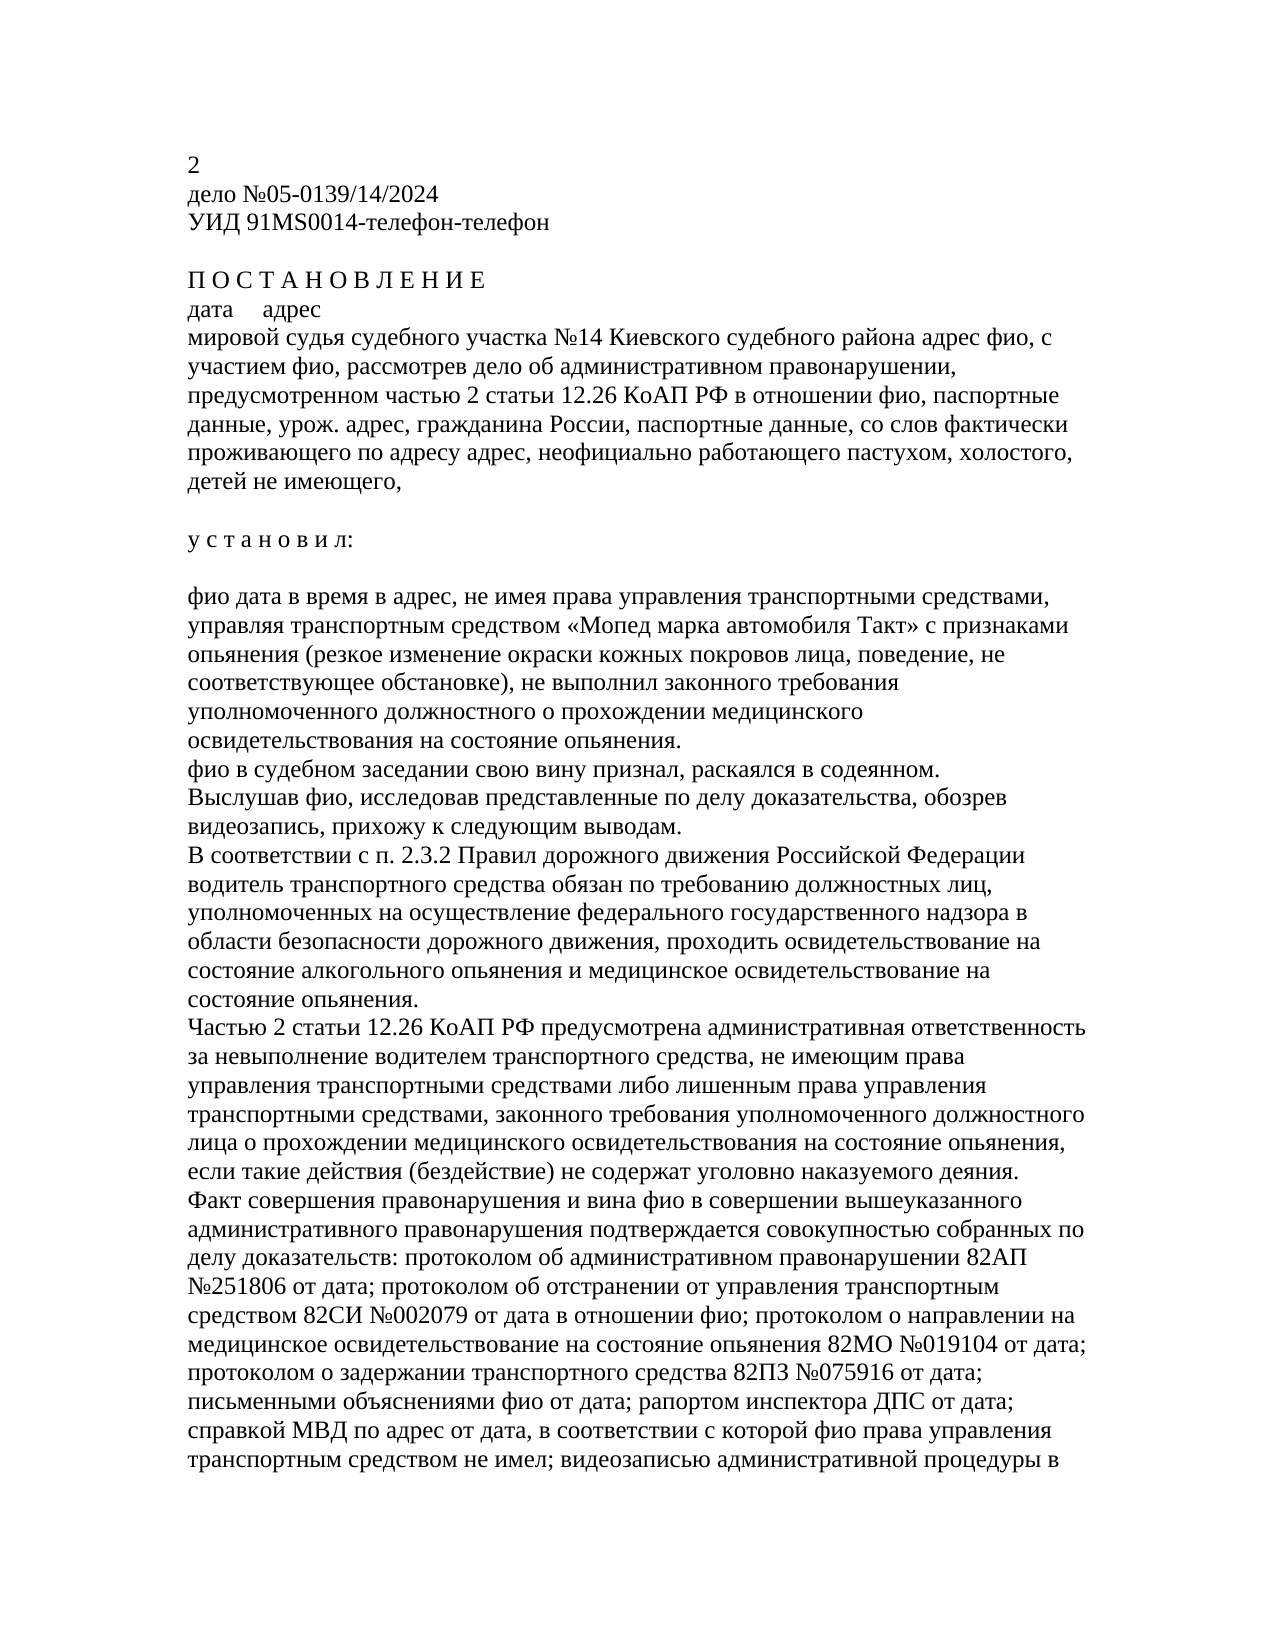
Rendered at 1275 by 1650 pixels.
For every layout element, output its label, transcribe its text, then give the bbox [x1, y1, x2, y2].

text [187, 1185, 1087, 1472]
text фио дата в время в адрес, не имея права управления транспортными средствами, управляя транспортным средством «Мопед марка автомобиля Такт» с признаками опьянения (резкое изменение окраски кожных покровов лица, поведение, не соответствующее обстановке), не выполнил законного требования уполномоченного должностного о прохождении медицинского освидетельствования на состояние опьянения. [187, 581, 1087, 754]
text В соответствии с п. 2.3.2 Правил дорожного движения Российской Федерации водитель транспортного средства обязан по требованию должностных лиц, уполномоченных на осуществление федерального государственного надзора в области безопасности дорожного движения, проходить освидетельствование на состояние алкогольного опьянения и медицинское освидетельствование на состояние опьянения. [187, 840, 1087, 1012]
text П О С Т А Н О В Л Е Н И Е [187, 265, 1087, 294]
text у с т а н о в и л: [187, 524, 1087, 552]
text дело №05-0139/14/2024 [187, 179, 1087, 207]
text УИД 91MS0014-телефон-телефон [187, 207, 1087, 236]
text дата адрес [187, 294, 1087, 322]
text 2 [187, 150, 1087, 179]
text мировой судья судебного участка №14 Киевского судебного района адрес фио, с участием фио, рассмотрев дело об административном правонарушении, предусмотренном частью 2 статьи 12.26 КоАП РФ в отношении фио, паспортные данные, урож. адрес, гражданина России, паспортные данные, со слов фактически проживающего по адресу адрес, неофициально работающего пастухом, холостого, детей не имеющего, [187, 322, 1087, 495]
text Выслушав фио, исследовав представленные по делу доказательства, обозрев видеозапись, прихожу к следующим выводам. [187, 782, 1087, 840]
text фио в судебном заседании свою вину признал, раскаялся в содеянном. [187, 754, 1087, 782]
text Частью 2 статьи 12.26 КоАП РФ предусмотрена административная ответственность за невыполнение водителем транспортного средства, не имеющим права управления транспортными средствами либо лишенным права управления транспортными средствами, законного требования уполномоченного должностного лица о прохождении медицинского освидетельствования на состояние опьянения, если такие действия (бездействие) не содержат уголовно наказуемого деяния. [187, 1012, 1087, 1185]
